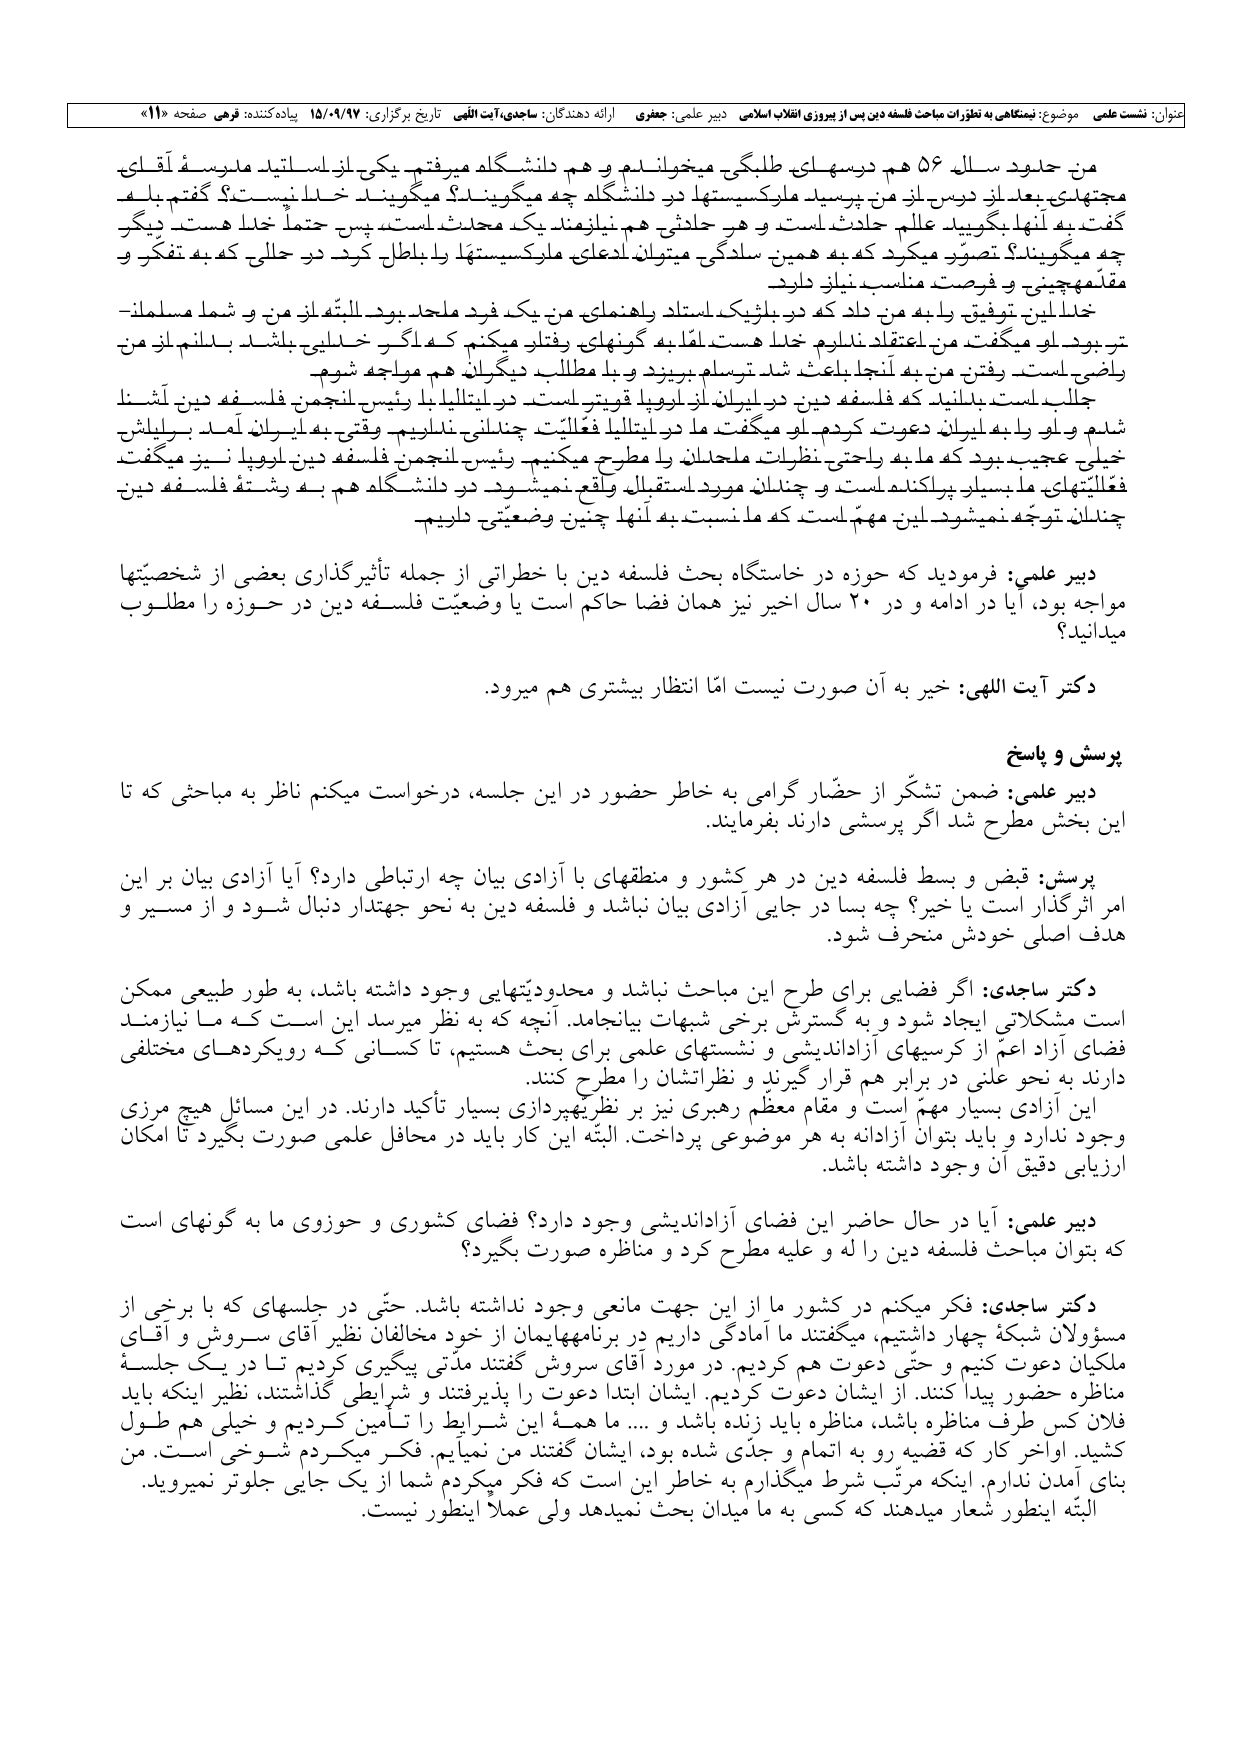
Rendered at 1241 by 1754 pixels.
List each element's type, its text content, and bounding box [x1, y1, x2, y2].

text پرسش و پاسخ [118, 744, 1122, 768]
text دکتر ساجدی: اگر فضایی برای طرح این مباحث نباشد و محدودیّتهایی وجود داشته باشد، به طور طبیعی ممکن است مشکلاتی ایجاد شود و به گسترش برخی شبهات بیانجامد. آنچه که به نظر میرسد این است که ما نیازمند فضای آزاد اعمّ از کرسیهای آزاداندیشی و نشستهای علمی برای بحث هستیم، تا کسانی که رویکردهای مختلفی دارند به نحو علنی در برابر هم قرار گیرند و نظراتشان را مطرح کنند. [118, 979, 1125, 1096]
text دبیر علمی: فرمودید که حوزه در خاستگاه بحث فلسفه دین با خطراتی از جمله تأثیرگذاری بعضی از شخصیّتها مواجه بود، آیا در ادامه و در 20 سال اخیر نیز همان فضا حاکم است یا وضعیّت فلسفه دین در حوزه را مطلوب میدانید؟ [118, 563, 1125, 650]
text خدا این توفیق را به من داد که در بلژیک استاد راهنمای من یک فرد ملحد بود. البتّه از من و شما مسلمانتر بود. او میگفت من اعتقاد ندارم خدا هست امّا به گونهای رفتار میکنم که اگر خدایی باشد بدانم از من راضی است. رفتن من به آنجا باعث شد ترسام بریزد و با مطالب دیگران هم مواجه شوم. [118, 301, 1125, 388]
text دبیر علمی: آیا در حال حاضر این فضای آزاداندیشی وجود دارد؟ فضای کشوری و حوزوی ما به گونهای است که بتوان مباحث فلسفه دین را له و علیه مطرح کرد و مناظره صورت بگیرد؟ [118, 1210, 1125, 1268]
text پرسش: قبض و بسط فلسفه دین در هر کشور و منطقهای با آزادی بیان چه ارتباطی دارد؟ آیا آزادی بیان بر این امر اثرگذار است یا خیر؟ چه بسا در جایی آزادی بیان نباشد و فلسفه دین به نحو جهتدار دنبال شود و از مسیر و هدف اصلی خودش منحرف شود. [118, 866, 1125, 953]
text دکتر ساجدی: فکر میکنم در کشور ما از این جهت مانعی وجود نداشته باشد. حتّی در جلسهای که با برخی از مسؤولان شبکۀ چهار داشتیم، میگفتند ما آمادگی داریم در برنامههایمان از خود مخالفان نظیر آقای سروش و آقای ملکیان دعوت کنیم و حتّی دعوت هم کردیم. در مورد آقای سروش گفتند مدّتی پیگیری کردیم تا در یک جلسۀ مناظره حضور پیدا کنند. از ایشان دعوت کردیم. ایشان ابتدا دعوت را پذیرفتند و شرایطی گذاشتند، نظیر اینکه باید فلان کس طرف مناظره باشد، مناظره باید زنده باشد و .... ما همۀ این شرایط را تأمین کردیم و خیلی هم طول کشید. اواخر کار که قضیه رو به اتمام و جدّی شده بود، ایشان گفتند من نمیآیم. فکر میکردم شوخی است. من بنای آمدن ندارم. اینکه مرتّب شرط میگذارم به خاطر این است که فکر میکردم شما از یک جایی جلوتر نمیروید. [118, 1295, 1125, 1499]
text دکتر آیت اللهی: خیر به آن صورت نیست امّا انتظار بیشتری هم میرود. [118, 676, 1125, 706]
text دبیر علمی: ضمن تشکّر از حضّار گرامی به خاطر حضور در این جلسه، درخواست میکنم ناظر به مباحثی که تا این بخش مطرح شد اگر پرسشی دارند بفرمایند. [118, 781, 1125, 839]
text این آزادی بسیار مهمّ است و مقام معظّم رهبری نیز بر نظریّهپردازی بسیار تأکید دارند. در این مسائل هیچ مرزی وجود ندارد و باید بتوان آزادانه به هر موضوعی پرداخت. البتّه این کار باید در محافل علمی صورت بگیرد تا امکان ارزیابی دقیق آن وجود داشته باشد. [118, 1096, 1125, 1184]
text جالب است بدانید که فلسفه دین در ایران از اروپا قویتر است. در ایتالیا با رئیس انجمن فلسفه دین آشنا شدم و او را به ایران دعوت کردم. او میگفت ما در ایتالیا فعّالیّت چندانی نداریم. وقتی به ایران آمد برایاش خیلی عجیب بود که ما به راحتی نظرات ملحدان را مطرح میکنیم. رئیس انجمن فلسفه دین اروپا نیز میگفت فعّالیّتهای ما بسیار پراکنده است و چندان مورد استقبال واقع نمیشود. در دانشگاه هم به رشتۀ فلسفه دین چندان توجّه نمیشود. این مهمّ است که ما نسبت به آنها چنین وضعیّتی داریم. [118, 388, 1125, 534]
text البتّه اینطور شعار میدهند که کسی به ما میدان بحث نمیدهد ولی عملاً اینطور نیست. [118, 1499, 1125, 1528]
text من حدود سال 56 هم درسهای طلبگی میخواندم و هم دانشگاه میرفتم. یکی از اساتید مدرسۀ آقای مجتهدی بعد از درس از من پرسید مارکسیستها در دانشگاه چه میگویند؟ میگویند خدا نیست؟ گفتم بله. گفت به آنها بگویید عالم حادث است و هر حادثی هم نیازمند یک محدِث است، پس حتماً خدا هست. دیگر چه میگویند؟ تصوّر میکرد که به همین سادگی میتوان ادعای مارکسیستها را باطل کرد. در حالی که به تفکّر و مقدّمهچینی و فرصت مناسب نیاز دارد. [118, 155, 1125, 301]
